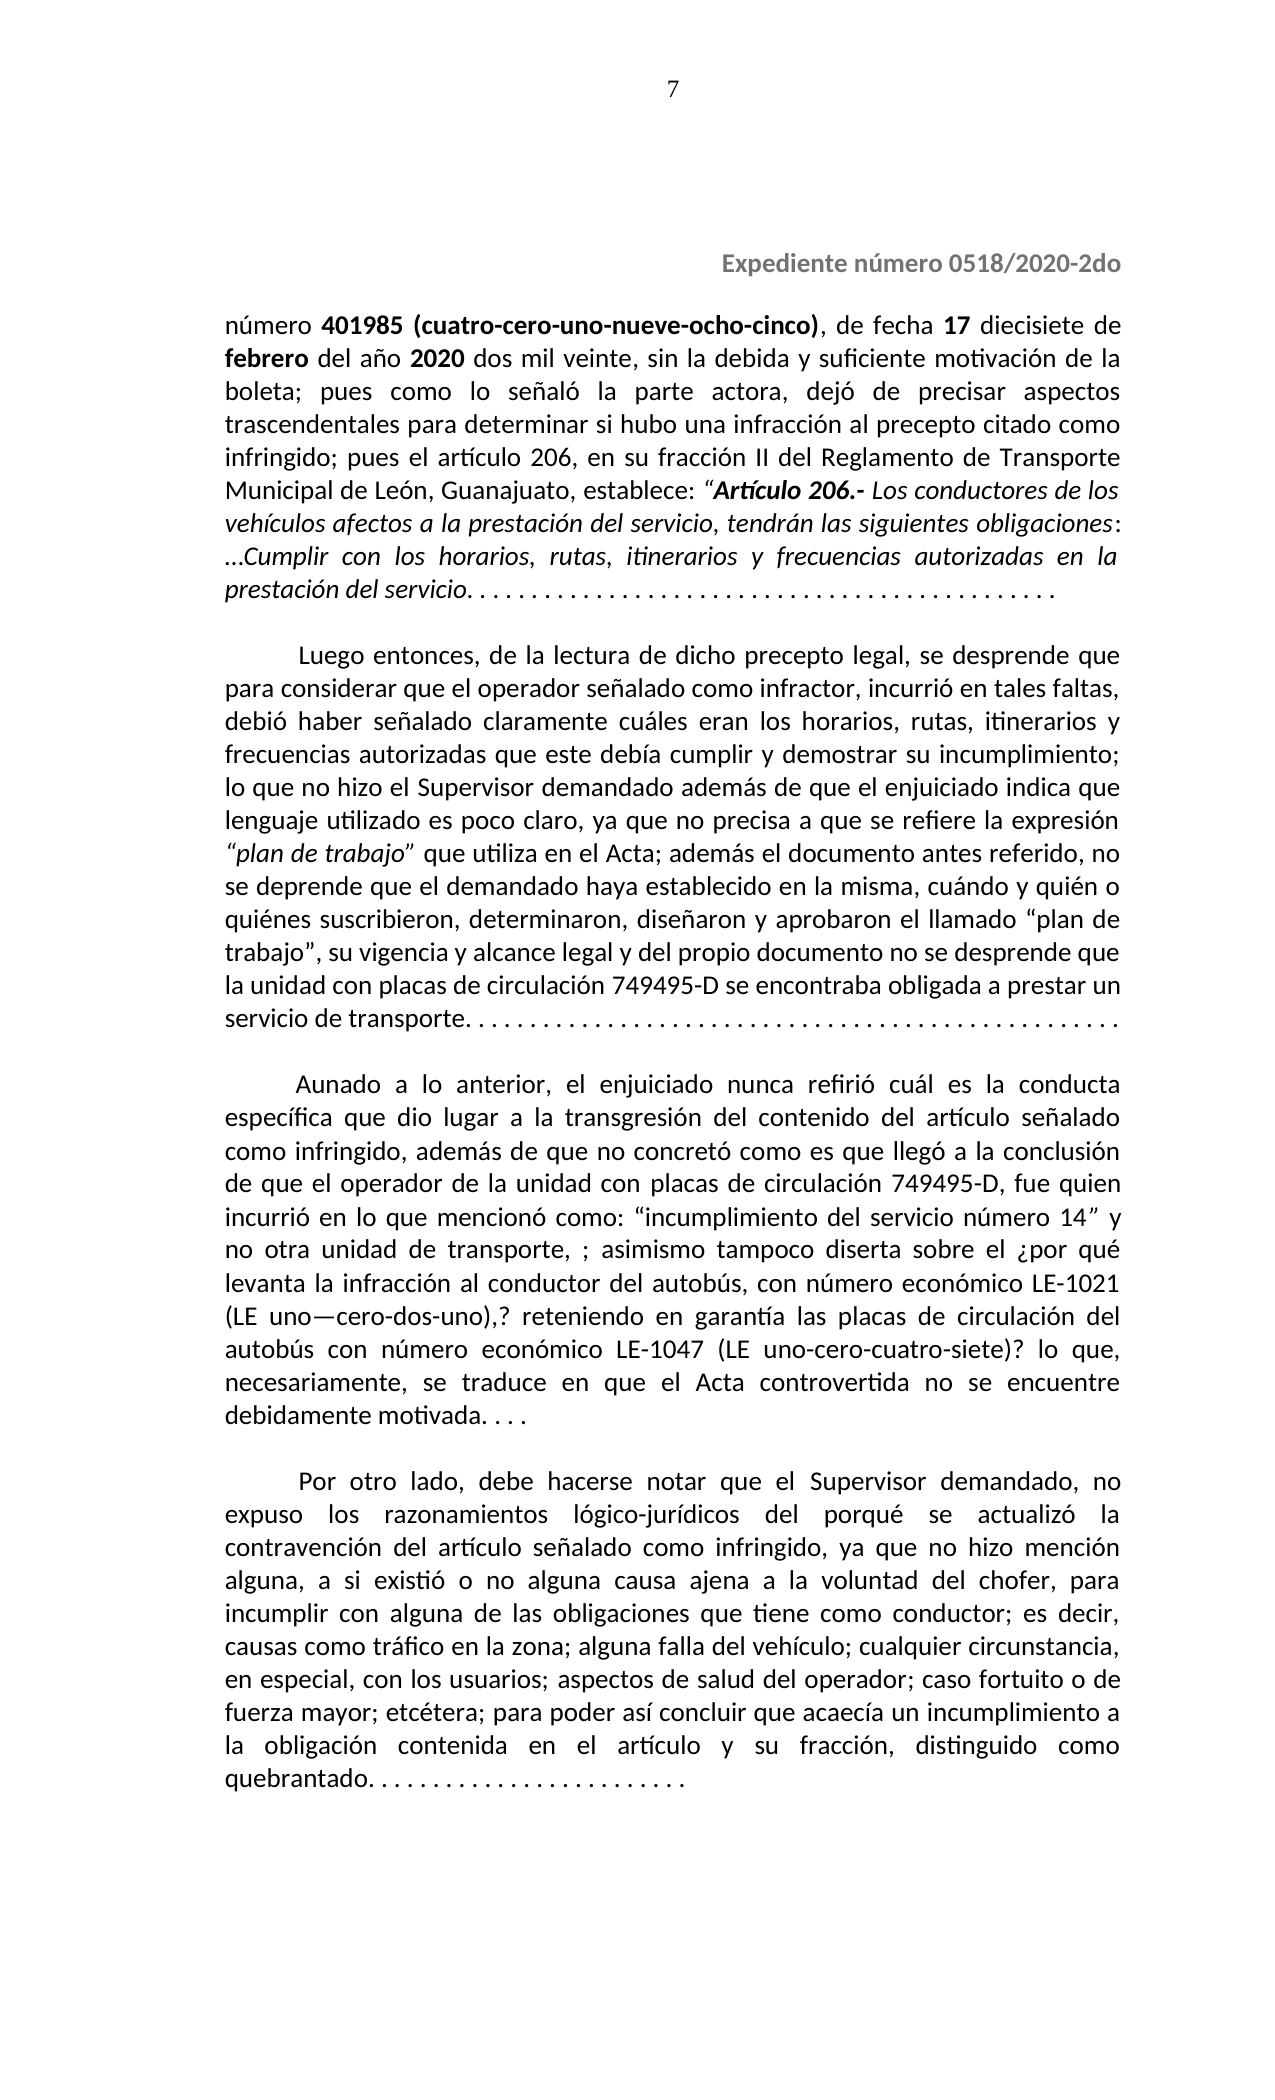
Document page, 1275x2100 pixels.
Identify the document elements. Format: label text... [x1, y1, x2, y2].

text Luego entonces, de la lectura de dicho precepto legal, se desprende que para considerar que el operador señalado como infractor, incurrió en tales faltas, debió haber señalado claramente cuáles eran los horarios, rutas, itinerarios y frecuencias autorizadas que este debía cumplir y demostrar su incumplimiento; lo que no hizo el Supervisor demandado además de que el enjuiciado indica que lenguaje utilizado es poco claro, ya que no precisa a que se refiere la expresión “plan de trabajo” que utiliza en el Acta; además el documento antes referido, no se deprende que el demandado haya establecido en la misma, cuándo y quién o quiénes suscribieron, determinaron, diseñaron y aprobaron el llamado “plan de trabajo”, su vigencia y alcance legal y del propio documento no se desprende que la unidad con placas de circulación 749495-D se encontraba obligada a prestar un servicio de transporte. . . . . . . . . . . . . . . . . . . . . . . . . . . . . . . . . . . . . . . . . . . . . . . . . . . [224, 638, 1121, 1034]
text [224, 308, 1121, 605]
text Por otro lado, debe hacerse notar que el Supervisor demandado, no expuso los razonamientos lógico-jurídicos del porqué se actualizó la contravención del artículo señalado como infringido, ya que no hizo mención alguna, a si existió o no alguna causa ajena a la voluntad del chofer, para incumplir con alguna de las obligaciones que tiene como conductor; es decir, causas como tráfico en la zona; alguna falla del vehículo; cualquier circunstancia, en especial, con los usuarios; aspectos de salud del operador; caso fortuito o de fuerza mayor; etcétera; para poder así concluir que acaecía un incumplimiento a la obligación contenida en el artículo y su fracción, distinguido como quebrantado. . . . . . . . . . . . . . . . . . . . . . . . . [224, 1464, 1121, 1794]
text Aunado a lo anterior, el enjuiciado nunca refirió cuál es la conducta específica que dio lugar a la transgresión del contenido del artículo señalado como infringido, además de que no concretó como es que llegó a la conclusión de que el operador de la unidad con placas de circulación 749495-D, fue quien incurrió en lo que mencionó como: “incumplimiento del servicio número 14” y no otra unidad de transporte, ; asimismo tampoco diserta sobre el ¿por qué levanta la infracción al conductor del autobús, con número económico LE-1021 (LE uno—cero-dos-uno),? reteniendo en garantía las placas de circulación del autobús con número económico LE-1047 (LE uno-cero-cuatro-siete)? lo que, necesariamente, se traduce en que el Acta controvertida no se encuentre debidamente motivada. . . . [224, 1068, 1121, 1431]
